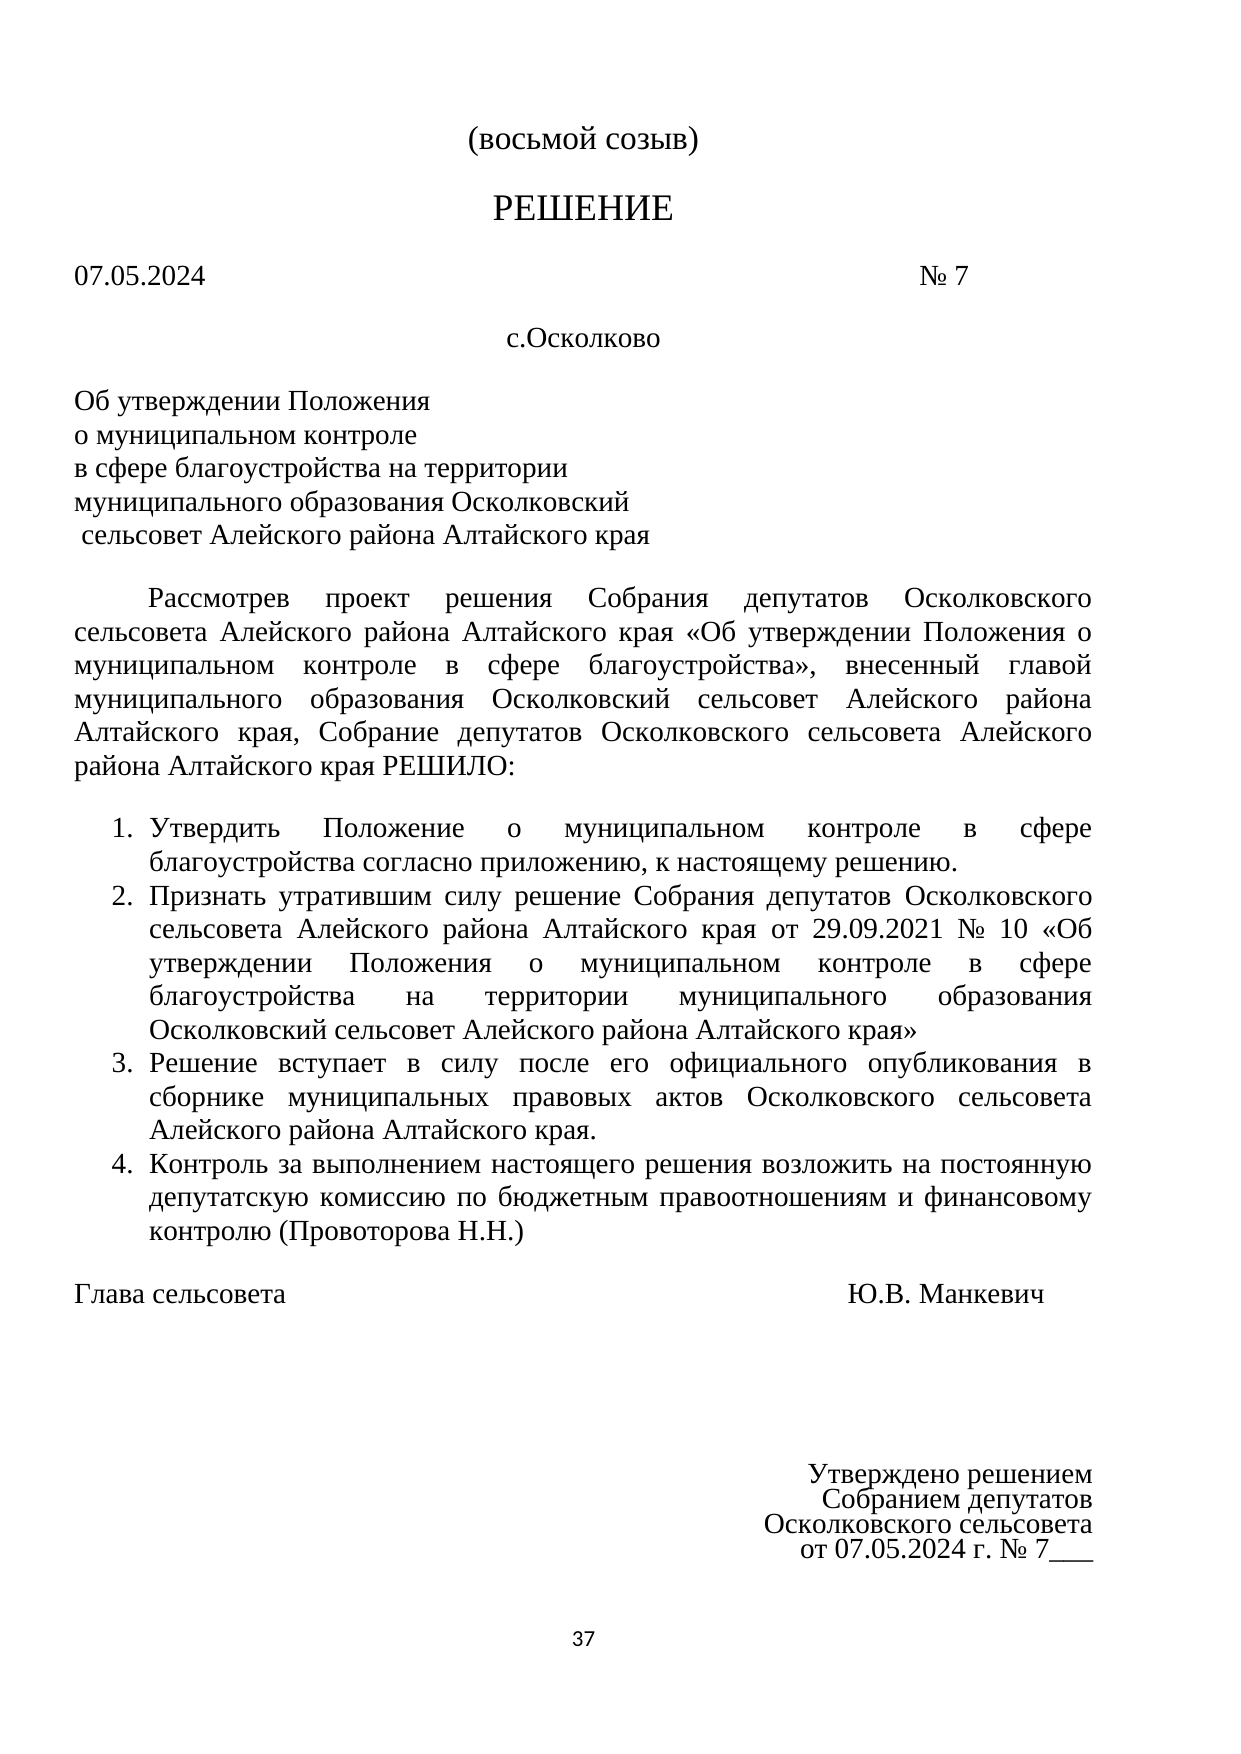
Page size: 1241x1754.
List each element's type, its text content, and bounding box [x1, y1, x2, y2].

text сельсовет Алейского района Алтайского края [74, 517, 1093, 551]
text о муниципальном контроле [74, 417, 1093, 450]
list Признать утратившим силу решение Собрания депутатов Осколковского сельсовета Алейского района Алтайского края от 29.09.2021 № 10 «Об утверждении Положения о муниципальном контроле в сфере благоустройства на территории муниципального образования Осколковский сельсовет Алейского района Алтайского края» [111, 878, 1093, 1045]
list Утвердить Положение о муниципальном контроле в сфере благоустройства согласно приложению, к настоящему решению. [111, 811, 1093, 878]
text Об утверждении Положения [74, 383, 1093, 417]
text РЕШЕНИЕ [74, 186, 1093, 229]
text с.Осколково [74, 321, 1093, 354]
text Осколковского сельсовета [74, 1514, 1093, 1539]
text муниципального образования Осколковский [74, 484, 1093, 517]
text 07.05.2024 № 7 [74, 258, 1093, 291]
list Контроль за выполнением настоящего решения возложить на постоянную депутатскую комиссию по бюджетным правоотношениям и финансовому контролю (Провоторова Н.Н.) [111, 1146, 1093, 1247]
text в сфере благоустройства на территории [74, 450, 1093, 484]
text Утверждено решением Собранием депутатов [74, 1464, 1093, 1514]
text Глава сельсовета Ю.В. Манкевич [74, 1276, 1093, 1309]
text от 07.05.2024 г. № 7___ [74, 1539, 1093, 1564]
text (восьмой созыв) [74, 118, 1093, 156]
text Рассмотрев проект решения Собрания депутатов Осколковского сельсовета Алейского района Алтайского края «Об утверждении Положения о муниципальном контроле в сфере благоустройства», внесенный главой муниципального образования Осколковский сельсовет Алейского района Алтайского края, Собрание депутатов Осколковского сельсовета Алейского района Алтайского края РЕШИЛО: [74, 580, 1093, 781]
list Решение вступает в силу после его официального опубликования в сборнике муниципальных правовых актов Осколковского сельсовета Алейского района Алтайского края. [111, 1045, 1093, 1146]
